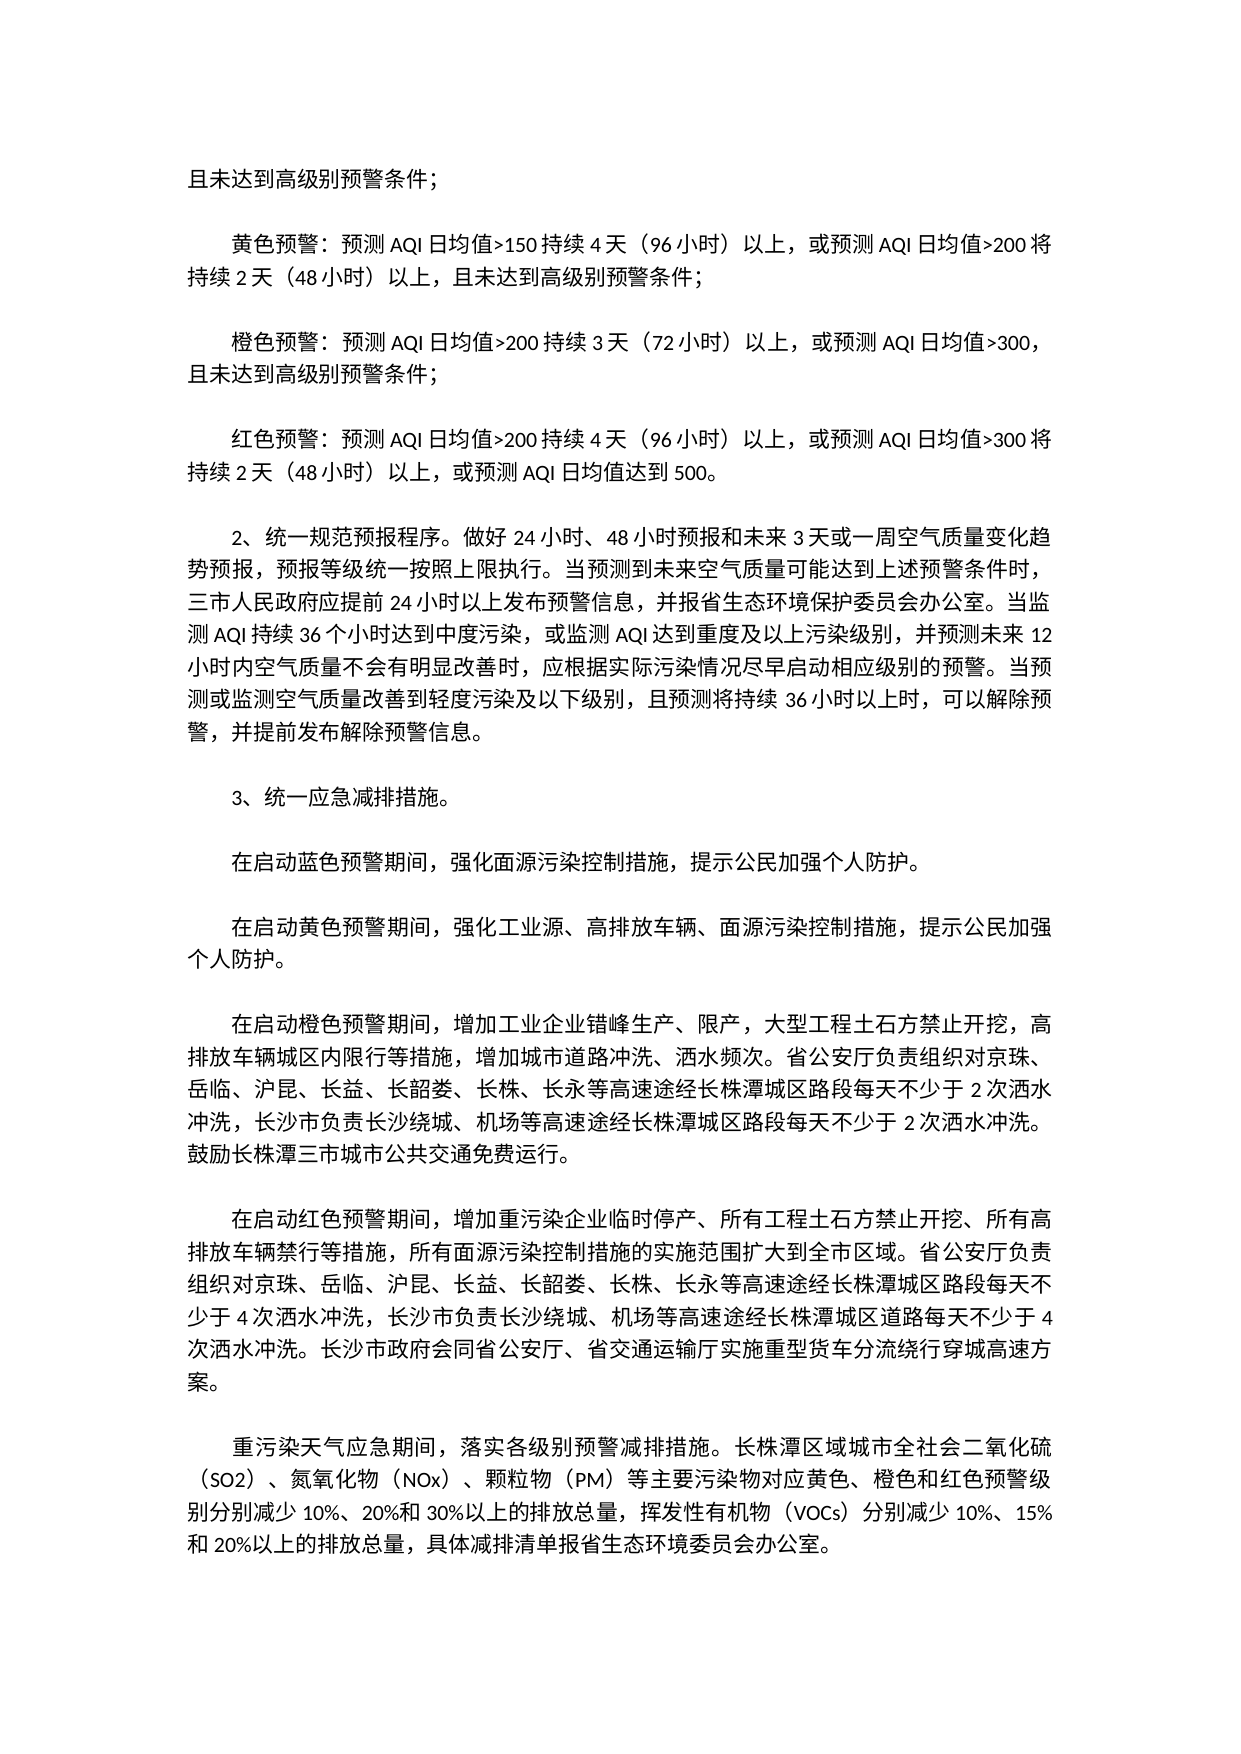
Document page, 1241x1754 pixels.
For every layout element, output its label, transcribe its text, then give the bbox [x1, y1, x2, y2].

text 在启动红色预警期间，增加重污染企业临时停产、所有工程土石方禁止开挖、所有高排放车辆禁行等措施，所有面源污染控制措施的实施范围扩大到全市区域。省公安厅负责组织对京珠、岳临、沪昆、长益、长韶娄、长株、长永等高速途经长株潭城区路段每天不少于4次洒水冲洗，长沙市负责长沙绕城、机场等高速途经长株潭城区道路每天不少于4次洒水冲洗。长沙市政府会同省公安厅、省交通运输厅实施重型货车分流绕行穿城高速方案。 [187, 1202, 1053, 1397]
text 黄色预警：预测AQI日均值>150持续4天（96小时）以上，或预测AQI日均值>200将持续2天（48小时）以上，且未达到高级别预警条件； [187, 227, 1053, 292]
text 在启动蓝色预警期间，强化面源污染控制措施，提示公民加强个人防护。 [187, 844, 1053, 877]
text 3、统一应急减排措施。 [187, 779, 1053, 812]
text 在启动橙色预警期间，增加工业企业错峰生产、限产，大型工程土石方禁止开挖，高排放车辆城区内限行等措施，增加城市道路冲洗、洒水频次。省公安厅负责组织对京珠、岳临、沪昆、长益、长韶娄、长株、长永等高速途经长株潭城区路段每天不少于2次洒水冲洗，长沙市负责长沙绕城、机场等高速途经长株潭城区路段每天不少于2次洒水冲洗。鼓励长株潭三市城市公共交通免费运行。 [187, 1007, 1053, 1169]
text 在启动黄色预警期间，强化工业源、高排放车辆、面源污染控制措施，提示公民加强个人防护。 [187, 909, 1053, 974]
text 重污染天气应急期间，落实各级别预警减排措施。长株潭区域城市全社会二氧化硫（SO2）、氮氧化物（NOx）、颗粒物（PM）等主要污染物对应黄色、橙色和红色预警级别分别减少10%、20%和30%以上的排放总量，挥发性有机物（VOCs）分别减少10%、15%和20%以上的排放总量，具体减排清单报省生态环境委员会办公室。 [187, 1429, 1053, 1559]
text 橙色预警：预测AQI日均值>200持续3天（72小时）以上，或预测AQI日均值>300，且未达到高级别预警条件； [187, 324, 1053, 389]
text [187, 162, 1053, 194]
text 2、统一规范预报程序。做好24小时、48小时预报和未来3天或一周空气质量变化趋势预报，预报等级统一按照上限执行。当预测到未来空气质量可能达到上述预警条件时，三市人民政府应提前24小时以上发布预警信息，并报省生态环境保护委员会办公室。当监测AQI持续36个小时达到中度污染，或监测AQI达到重度及以上污染级别，并预测未来12小时内空气质量不会有明显改善时，应根据实际污染情况尽早启动相应级别的预警。当预测或监测空气质量改善到轻度污染及以下级别，且预测将持续36小时以上时，可以解除预警，并提前发布解除预警信息。 [187, 519, 1053, 747]
text 红色预警：预测AQI日均值>200持续4天（96小时）以上，或预测AQI日均值>300将持续2天（48小时）以上，或预测AQI日均值达到500。 [187, 422, 1053, 487]
